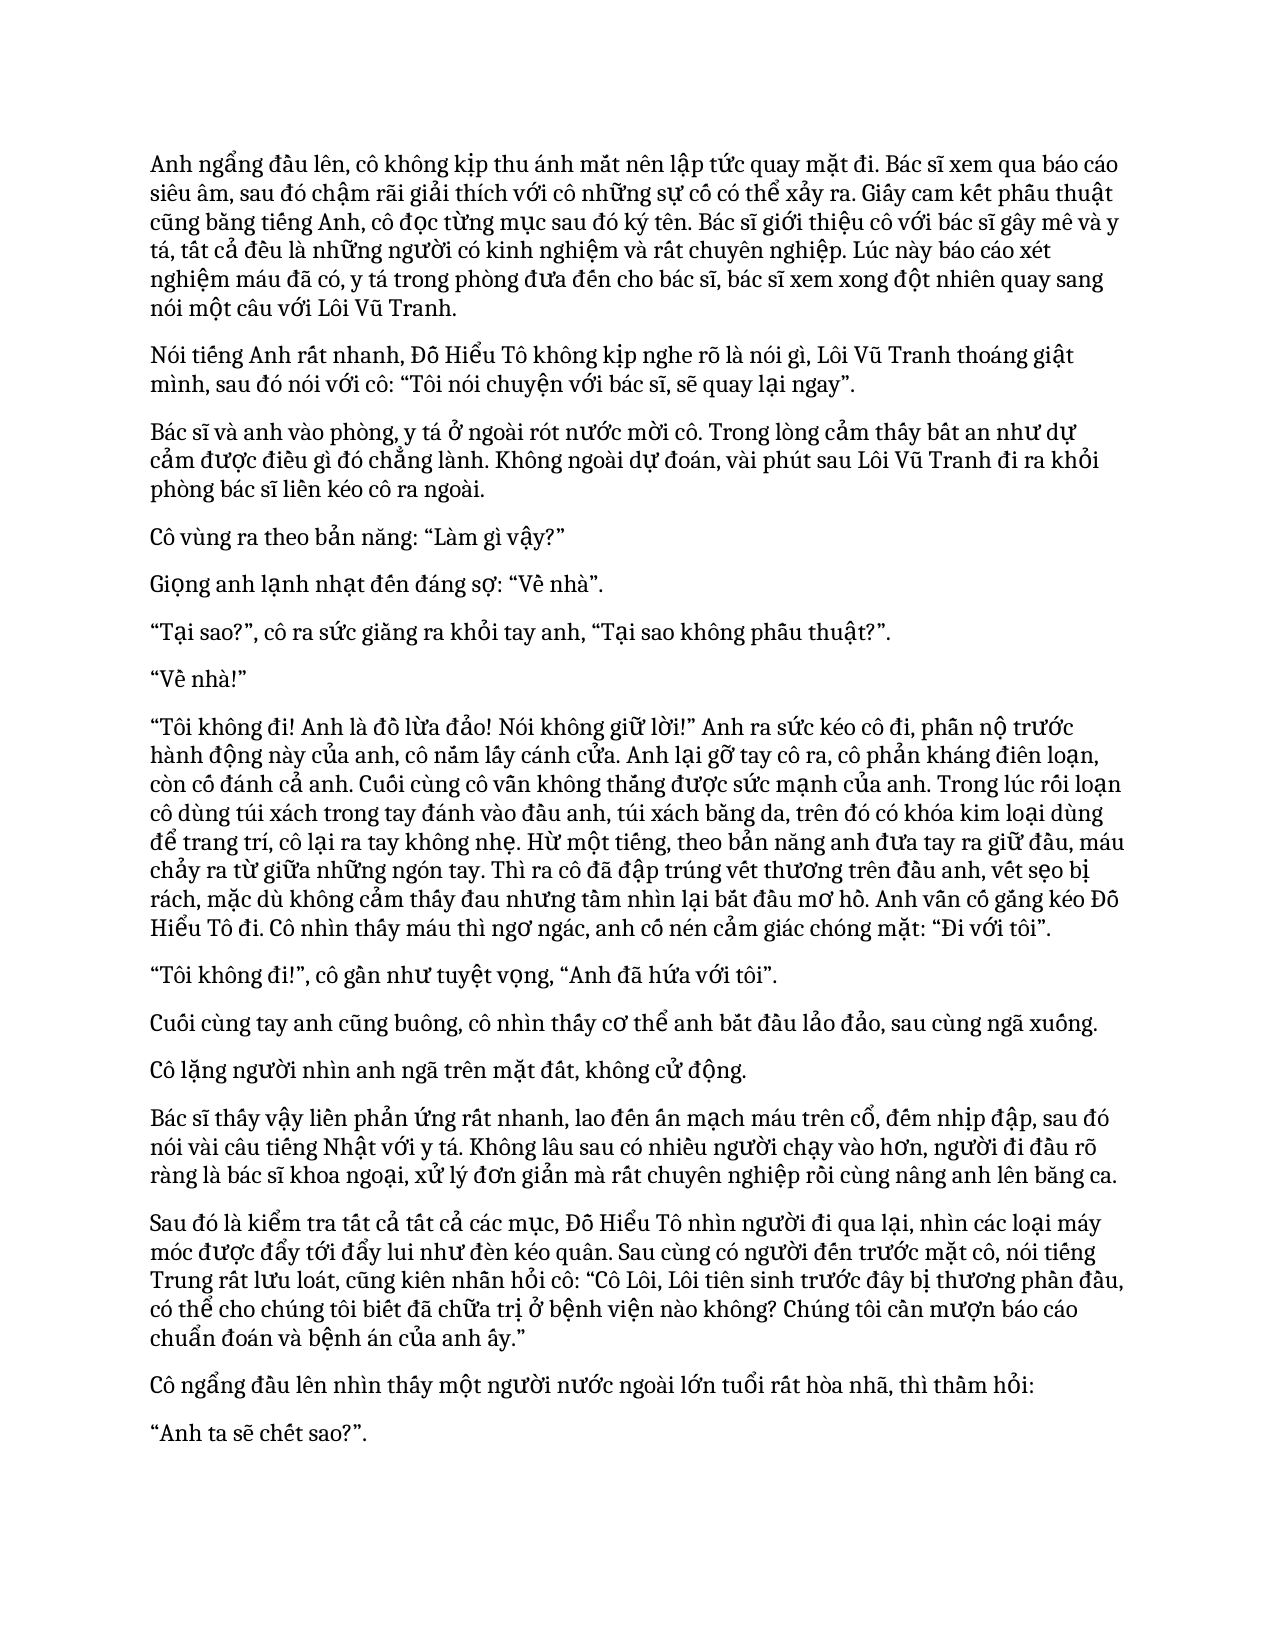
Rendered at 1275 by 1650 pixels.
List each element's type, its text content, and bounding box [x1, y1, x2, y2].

text Cô ngẩng đầu lên nhìn thấy một người nước ngoài lớn tuổi rất hòa nhã, thì thầm hỏi: [150, 1371, 1125, 1400]
text Anh ngẩng đầu lên, cô không kịp thu ánh mắt nên lập tức quay mặt đi. Bác sĩ xem qua báo cáo siêu âm, sau đó chậm rãi giải thích với cô những sự cố có thể xảy ra. Giấy cam kết phẫu thuật cũng bằng tiếng Anh, cô đọc từng mục sau đó ký tên. Bác sĩ giới thiệu cô với bác sĩ gây mê và y tá, tất cả đều là những người có kinh nghiệm và rất chuyên nghiệp. Lúc này báo cáo xét nghiệm máu đã có, y tá trong phòng đưa đến cho bác sĩ, bác sĩ xem xong đột nhiên quay sang nói một câu với Lôi Vũ Tranh. [150, 150, 1125, 322]
text “Tôi không đi!”, cô gần như tuyệt vọng, “Anh đã hứa với tôi”. [150, 961, 1125, 990]
text Bác sĩ thấy vậy liền phản ứng rất nhanh, lao đến ấn mạch máu trên cổ, đếm nhịp đập, sau đó nói vài câu tiếng Nhật với y tá. Không lâu sau có nhiều người chạy vào hơn, người đi đầu rõ ràng là bác sĩ khoa ngoại, xử lý đơn giản mà rất chuyên nghiệp rồi cùng nâng anh lên băng ca. [150, 1104, 1125, 1190]
text Giọng anh lạnh nhạt đến đáng sợ: “Về nhà”. [150, 570, 1125, 599]
text “Về nhà!” [150, 665, 1125, 694]
text Cô lặng người nhìn anh ngã trên mặt đất, không cử động. [150, 1056, 1125, 1085]
text “Anh ta sẽ chết sao?”. [150, 1419, 1125, 1447]
text Bác sĩ và anh vào phòng, y tá ở ngoài rót nước mời cô. Trong lòng cảm thấy bất an như dự cảm được điều gì đó chẳng lành. Không ngoài dự đoán, vài phút sau Lôi Vũ Tranh đi ra khỏi phòng bác sĩ liền kéo cô ra ngoài. [150, 417, 1125, 504]
text Sau đó là kiểm tra tất cả tất cả các mục, Đỗ Hiểu Tô nhìn người đi qua lại, nhìn các loại máy móc được đẩy tới đẩy lui như đèn kéo quân. Sau cùng có người đến trước mặt cô, nói tiếng Trung rất lưu loát, cũng kiên nhẫn hỏi cô: “Cô Lôi, Lôi tiên sinh trước đây bị thương phần đầu, có thể cho chúng tôi biết đã chữa trị ở bệnh viện nào không? Chúng tôi cần mượn báo cáo chuẩn đoán và bệnh án của anh ấy.” [150, 1209, 1125, 1352]
text Cuối cùng tay anh cũng buông, cô nhìn thấy cơ thể anh bắt đầu lảo đảo, sau cùng ngã xuống. [150, 1009, 1125, 1037]
text Cô vùng ra theo bản năng: “Làm gì vậy?” [150, 522, 1125, 551]
text “Tại sao?”, cô ra sức giằng ra khỏi tay anh, “Tại sao không phẫu thuật?”. [150, 617, 1125, 646]
text Nói tiếng Anh rất nhanh, Đỗ Hiểu Tô không kịp nghe rõ là nói gì, Lôi Vũ Tranh thoáng giật mình, sau đó nói với cô: “Tôi nói chuyện với bác sĩ, sẽ quay lại ngay”. [150, 341, 1125, 399]
text “Tôi không đi! Anh là đồ lừa đảo! Nói không giữ lời!” Anh ra sức kéo cô đi, phẫn nộ trước hành động này của anh, cô nắm lấy cánh cửa. Anh lại gỡ tay cô ra, cô phản kháng điên loạn, còn cố đánh cả anh. Cuối cùng cô vẫn không thắng được sức mạnh của anh. Trong lúc rối loạn cô dùng túi xách trong tay đánh vào đầu anh, túi xách bằng da, trên đó có khóa kim loại dùng để trang trí, cô lại ra tay không nhẹ. Hừ một tiếng, theo bản năng anh đưa tay ra giữ đầu, máu chảy ra từ giữa những ngón tay. Thì ra cô đã đập trúng vết thương trên đầu anh, vết sẹo bị rách, mặc dù không cảm thấy đau nhưng tầm nhìn lại bắt đầu mơ hồ. Anh vẫn cố gắng kéo Đỗ Hiểu Tô đi. Cô nhìn thấy máu thì ngơ ngác, anh cố nén cảm giác chóng mặt: “Đi với tôi”. [150, 712, 1125, 942]
